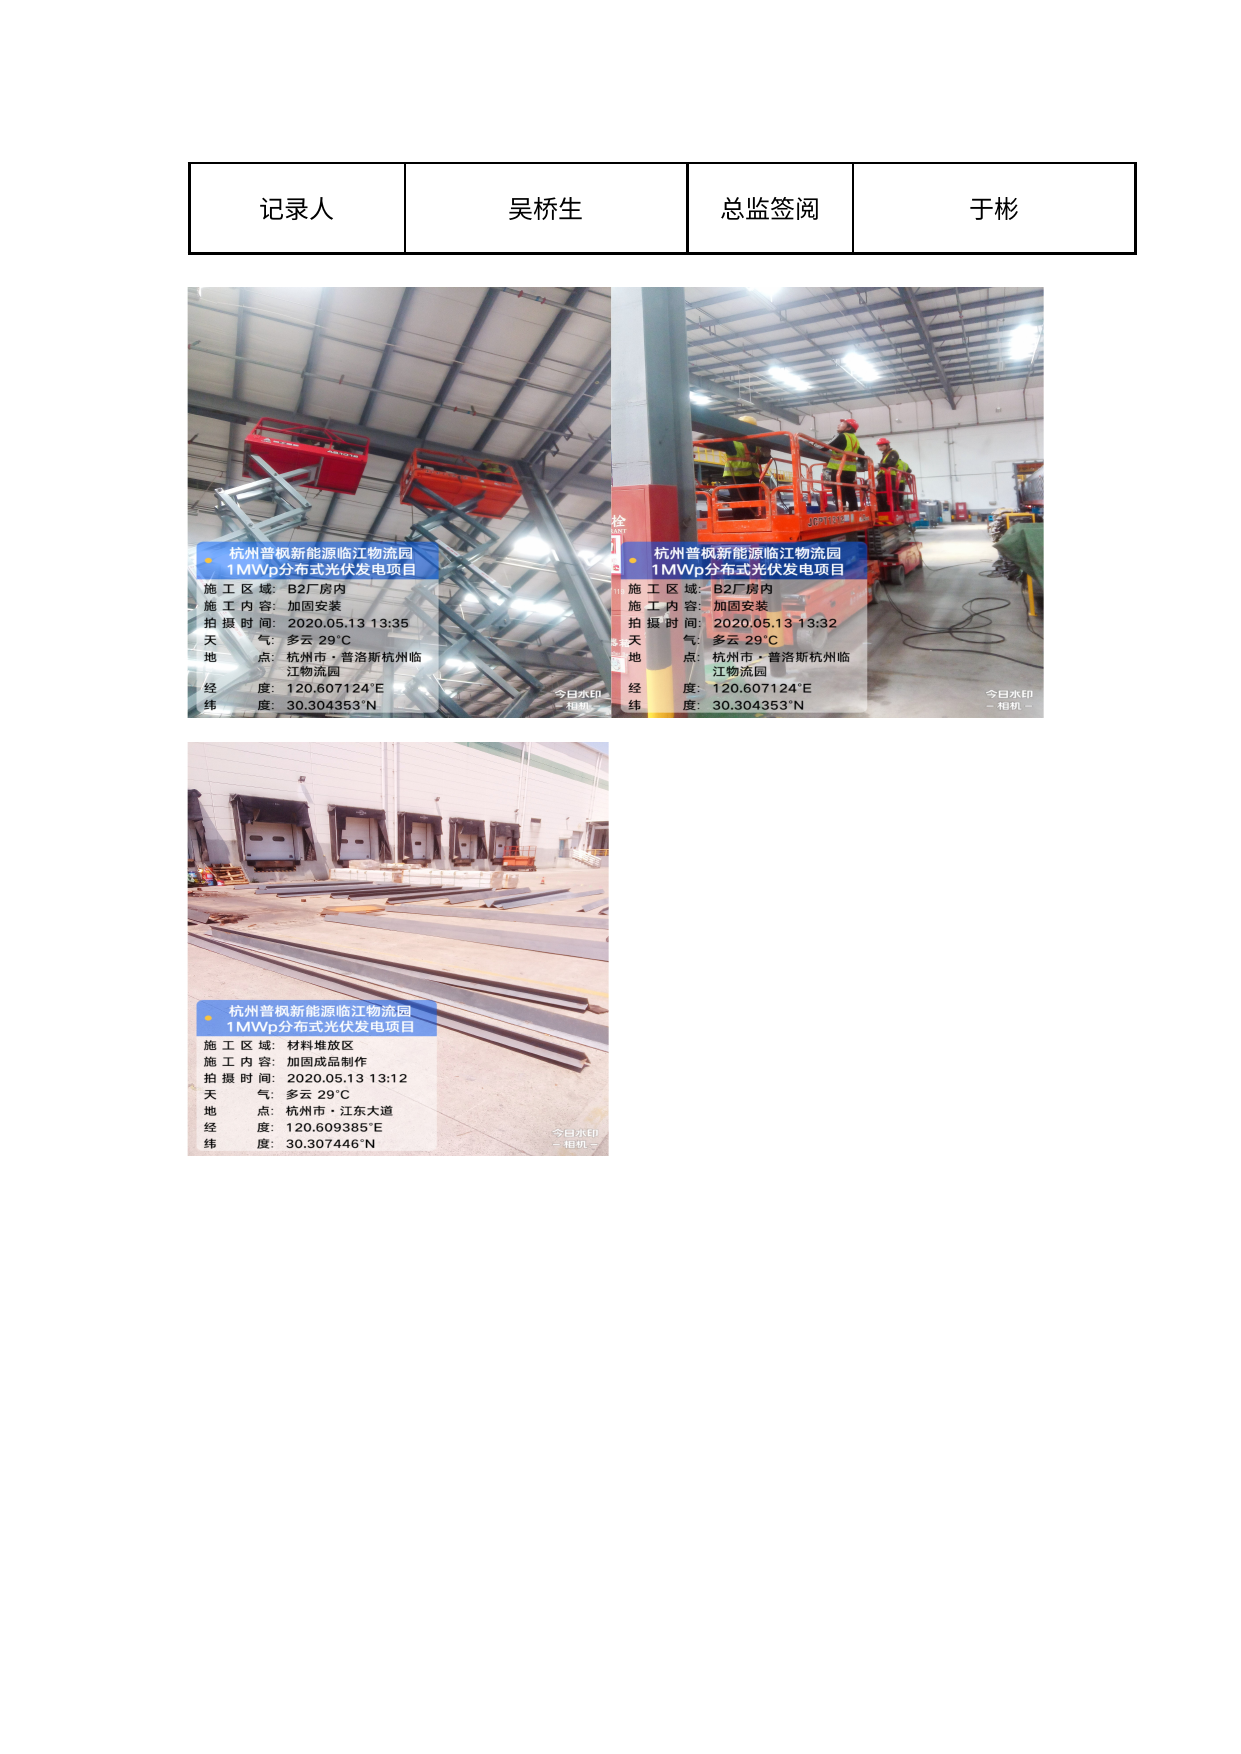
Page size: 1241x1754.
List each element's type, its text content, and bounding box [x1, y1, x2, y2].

table_cell 吴桥生 [406, 164, 686, 252]
table_cell 于彬 [854, 164, 1134, 252]
picture [187, 287, 1044, 718]
table_cell 记录人 [191, 164, 404, 252]
table_cell 总监签阅 [689, 164, 852, 252]
picture [187, 742, 609, 1156]
